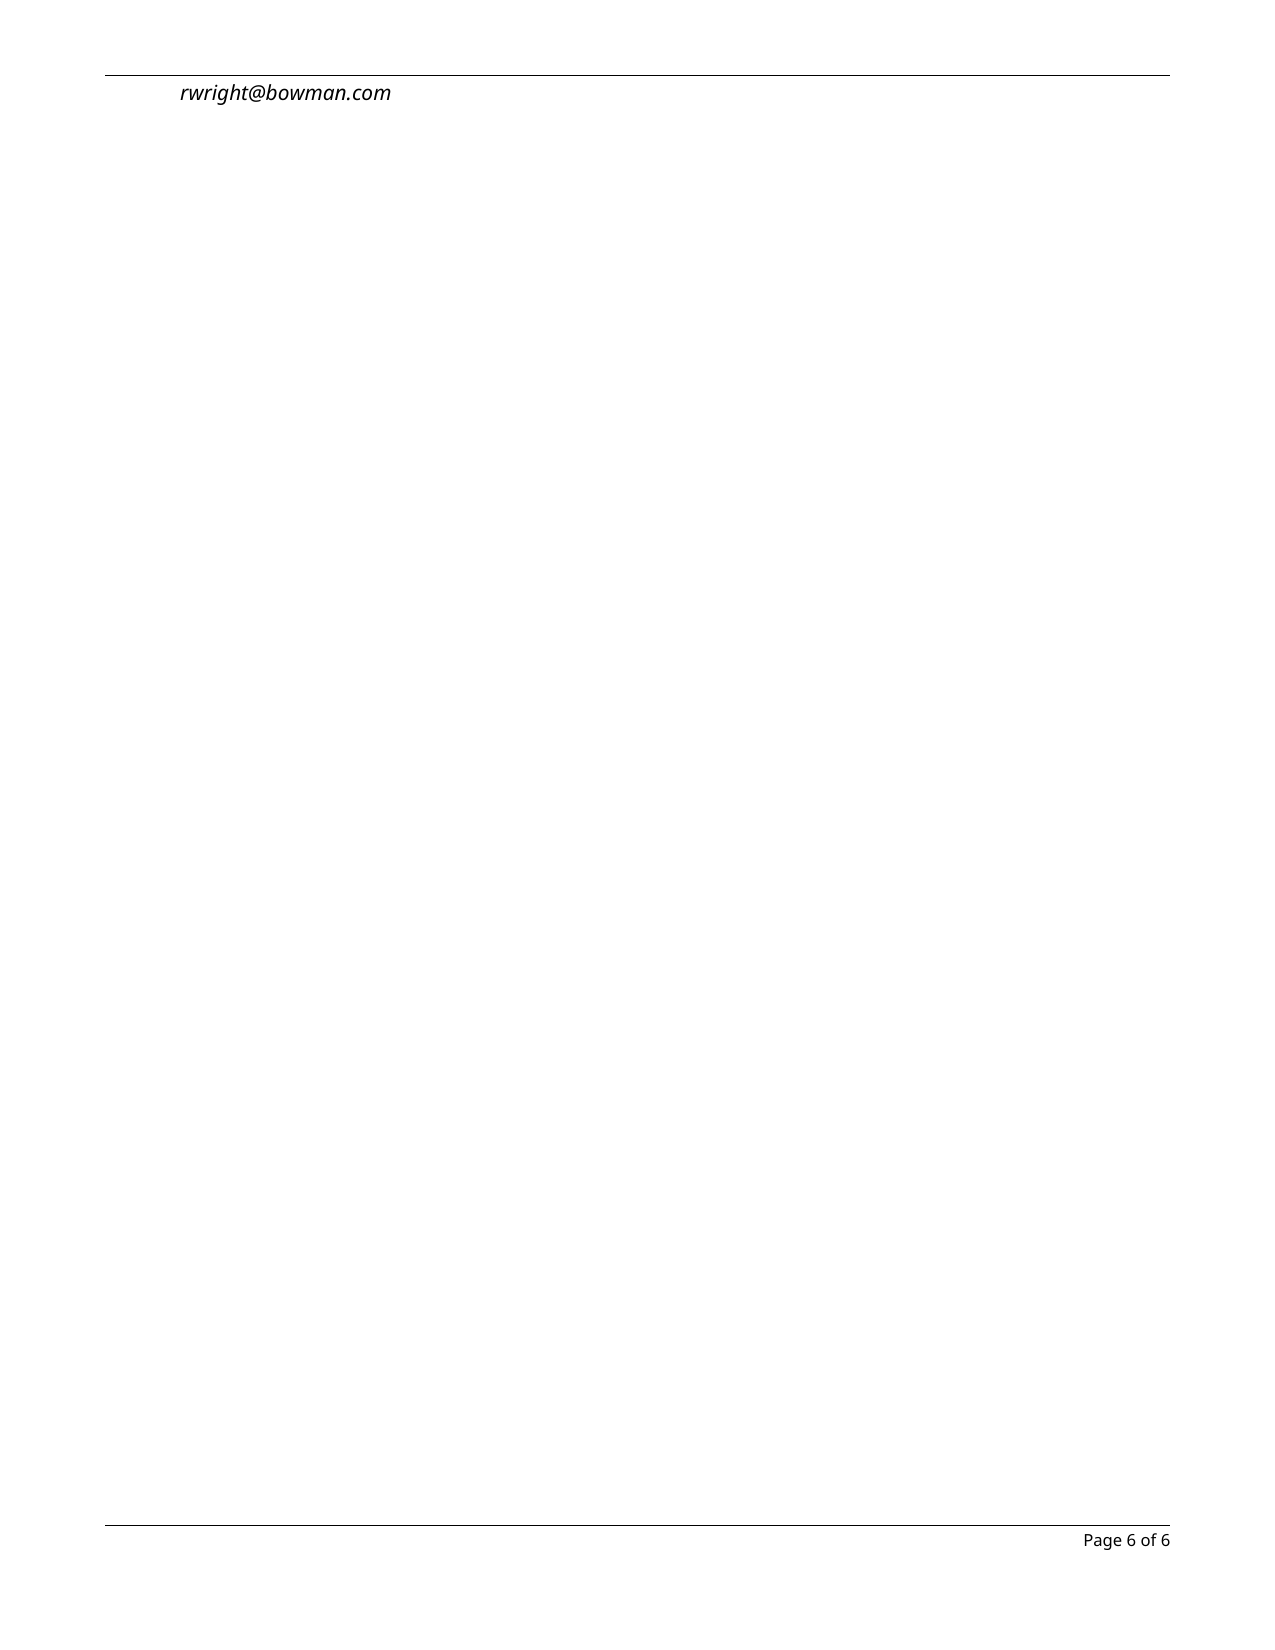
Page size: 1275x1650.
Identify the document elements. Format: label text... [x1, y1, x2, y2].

text rwright@bowman.com [105, 76, 1170, 107]
